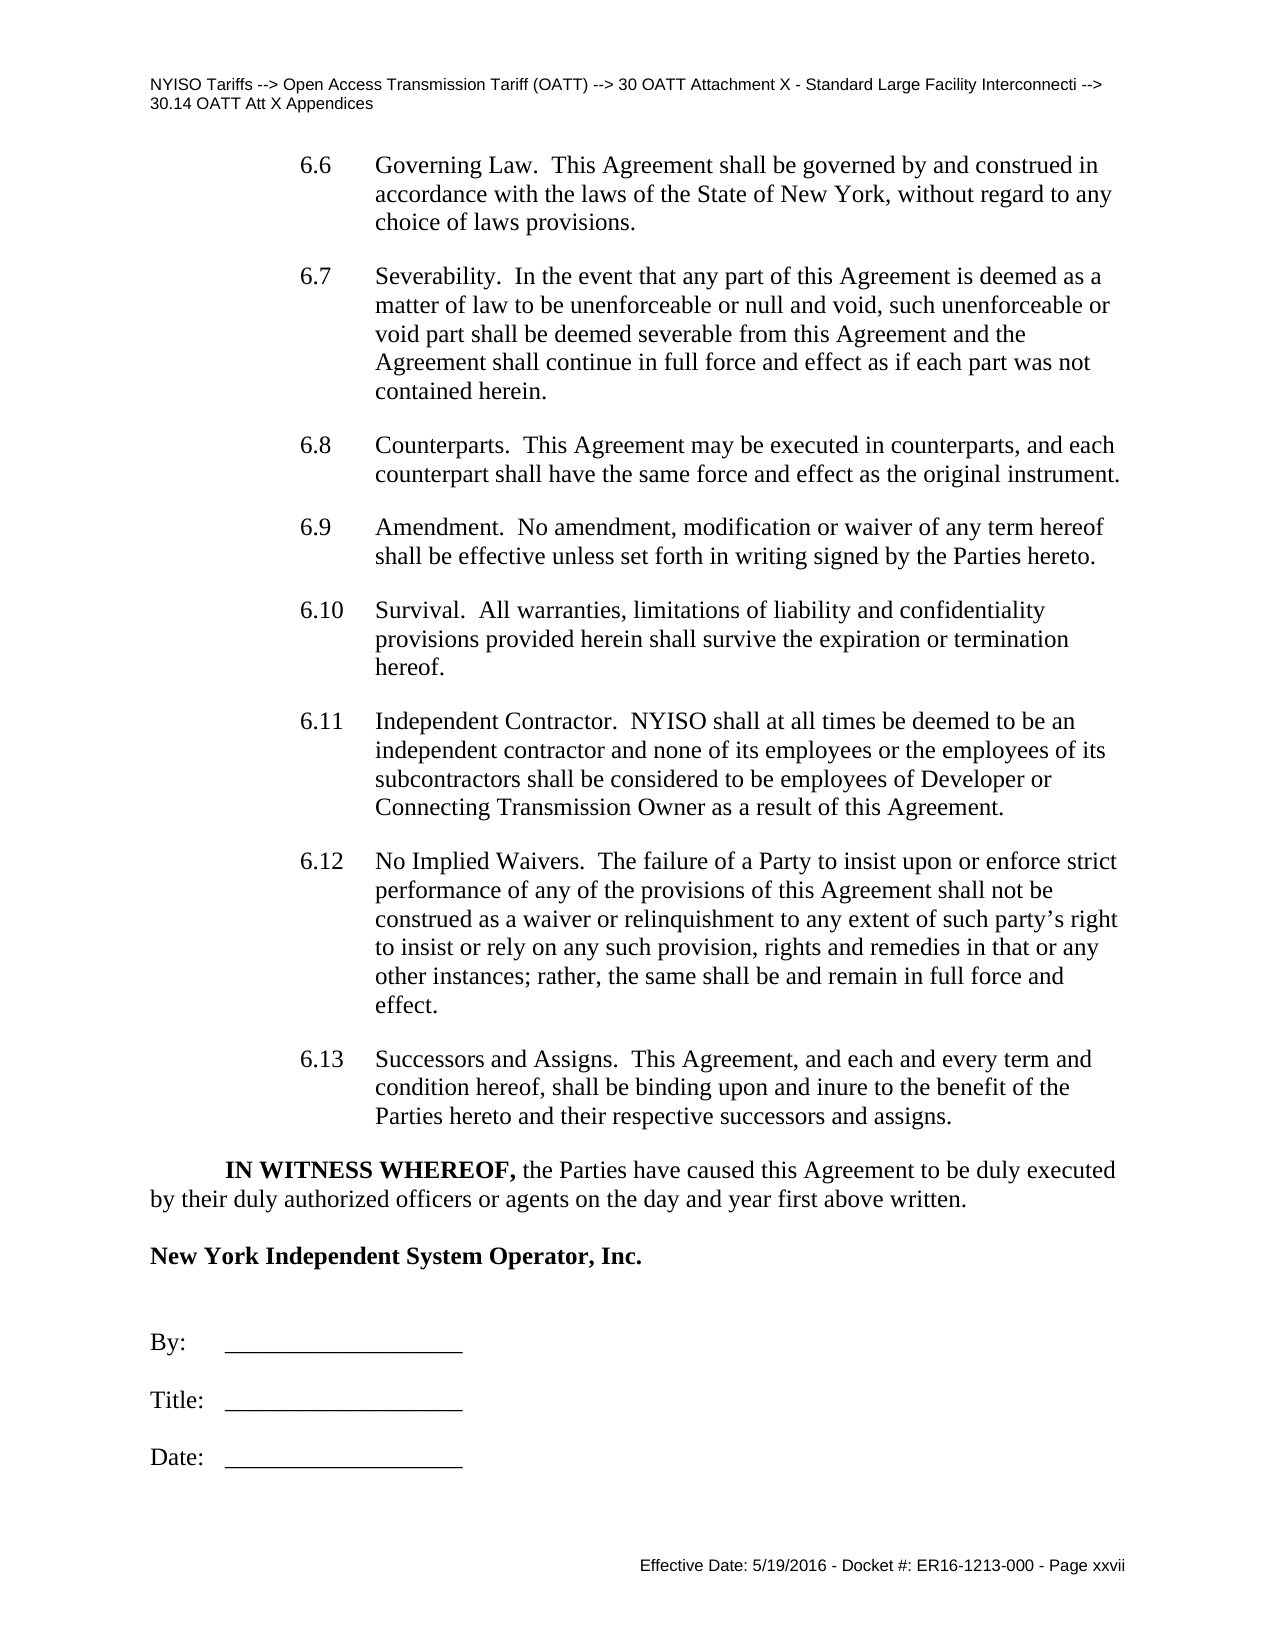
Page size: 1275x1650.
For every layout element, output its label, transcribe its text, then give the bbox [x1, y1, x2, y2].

text IN WITNESS WHEREOF, the Parties have caused this Agreement to be duly executed by their duly authorized officers or agents on the day and year first above written. [150, 1155, 1125, 1212]
text By: ___________________ [150, 1327, 1125, 1356]
text 6.6 Governing Law. This Agreement shall be governed by and construed in accordance with the laws of the State of , without regard to any choice of laws provisions. [300, 150, 1125, 236]
text 6.13 Successors and Assigns. This Agreement, and each and every term and condition hereof, shall be binding upon and inure to the benefit of the Parties hereto and their respective successors and assigns. [300, 1044, 1125, 1130]
text 6.9 Amendment. No amendment, modification or waiver of any term hereof shall be effective unless set forth in writing signed by the Parties hereto. [300, 512, 1125, 570]
text 6.12 No Implied Waivers. The failure of a Party to insist upon or enforce strict performance of any of the provisions of this Agreement shall not be construed as a waiver or relinquishment to any extent of such party’s right to insist or rely on any such provision, rights and remedies in that or any other instances; rather, the same shall be and remain in full force and effect. [300, 846, 1125, 1019]
text 6.7 Severability. In the event that any part of this Agreement is deemed as a matter of law to be unenforceable or null and void, such unenforceable or void part shall be deemed severable from this Agreement and the Agreement shall continue in full force and effect as if each part was not contained herein. [300, 261, 1125, 405]
text 6.10 Survival. All warranties, limitations of liability and confidentiality provisions provided herein shall survive the expiration or termination hereof. [300, 595, 1125, 681]
text 6.8 Counterparts. This Agreement may be executed in counterparts, and each counterpart shall have the same force and effect as the original instrument. [300, 430, 1125, 487]
text Date: ___________________ [150, 1442, 1125, 1471]
text New York Independent System Operator, Inc. [150, 1241, 1137, 1270]
text Title: ___________________ [150, 1385, 1125, 1414]
text 6.11 Independent Contractor. NYISO shall at all times be deemed to be an independent contractor and none of its employees or the employees of its subcontractors shall be considered to be employees of Developer or Connecting Transmission Owner as a result of this Agreement. [300, 706, 1125, 821]
